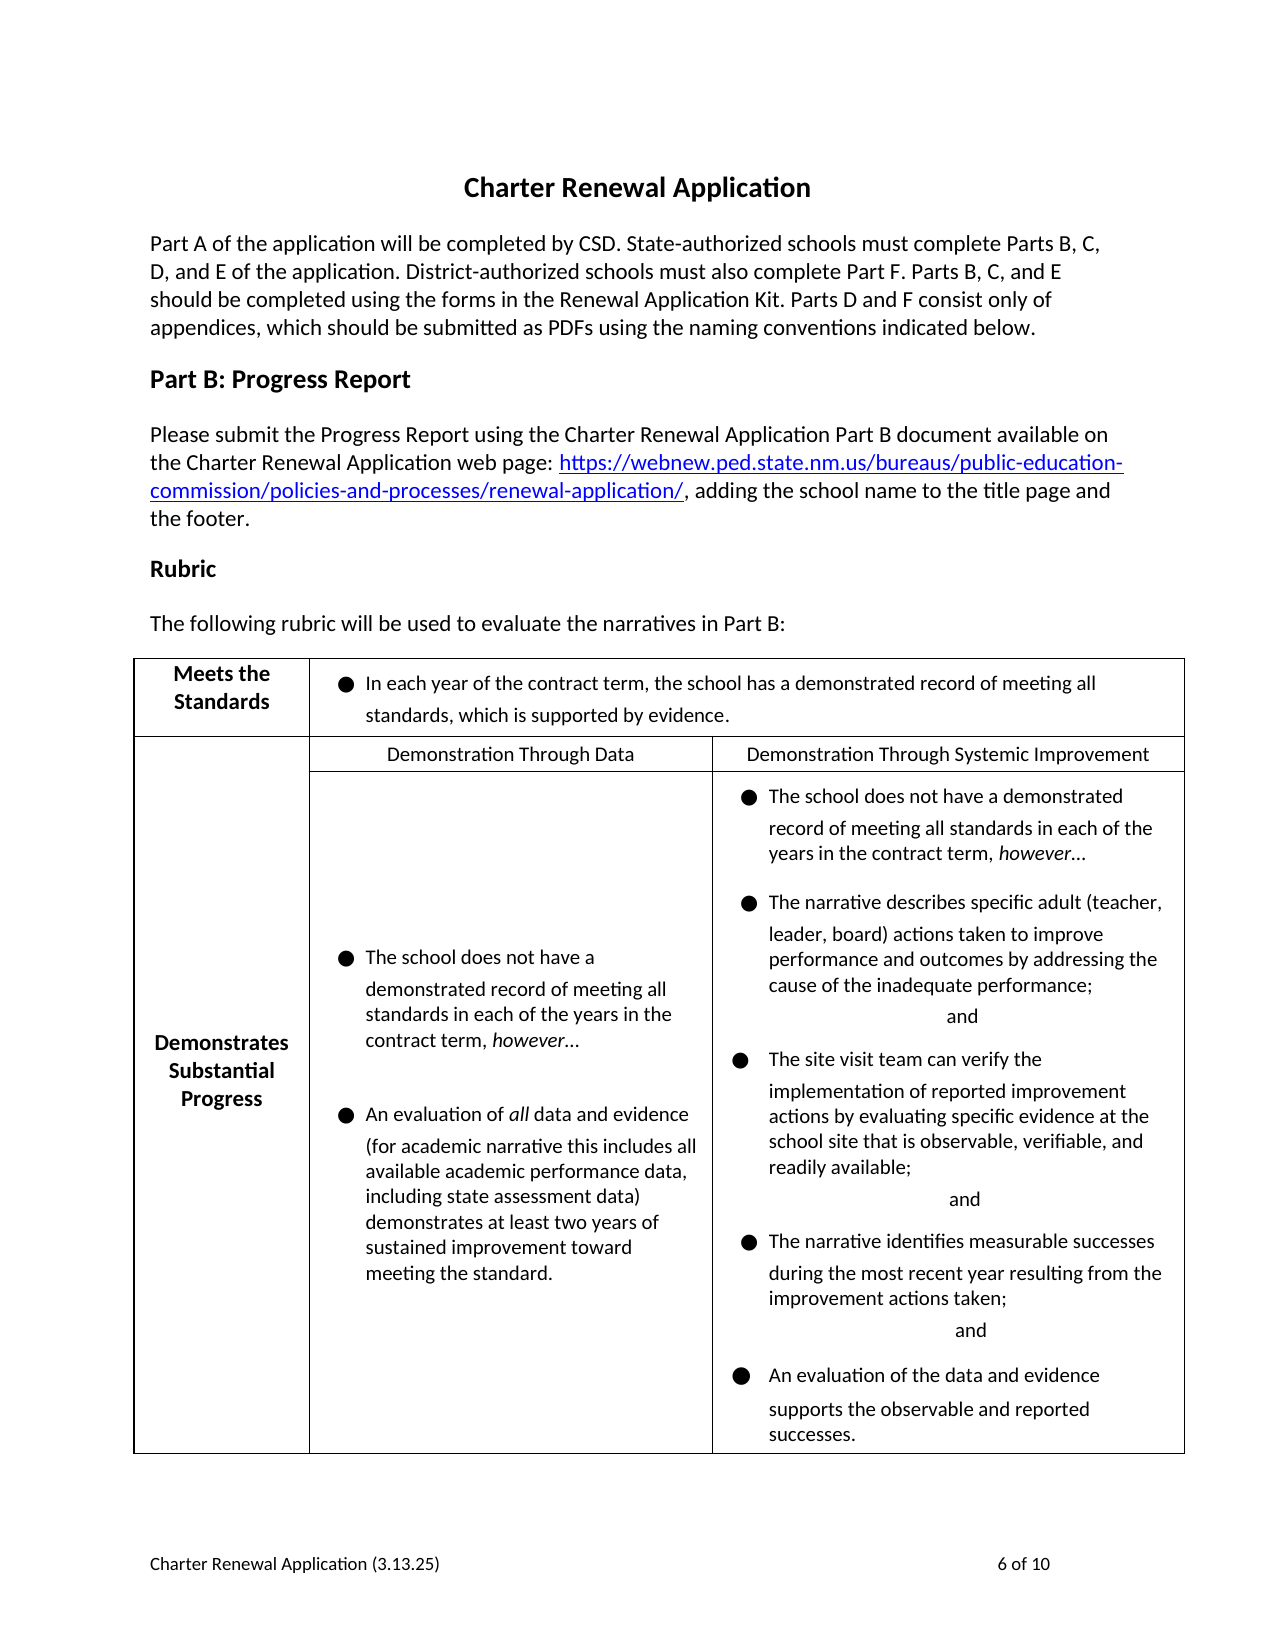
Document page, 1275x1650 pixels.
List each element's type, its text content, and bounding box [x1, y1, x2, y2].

subtitle Rubric [150, 553, 1125, 584]
text Please submit the Progress Report using the Charter Renewal Application Part B document available on the Charter Renewal Application web page: https://webnew.ped.state.nm.us/bureaus/public-education-commission/policies-and-processes/renewal-application/, adding the school name to the title page and the footer. [150, 420, 1125, 532]
table_cell Demonstrates Substantial Progress [135, 737, 309, 1453]
table_cell The school does not have a demonstrated record of meeting all standards in each of the years in the contract term, however… An evaluation of all data and evidence (for academic narrative this includes all available academic performance data, including state assessment data) demonstrates at least two years of sustained improvement toward meeting the standard. [310, 772, 712, 1453]
table_cell Demonstration Through Data [310, 737, 712, 771]
subtitle Charter Renewal Application [150, 169, 1125, 204]
text The following rubric will be used to evaluate the narratives in Part B: [150, 609, 1125, 637]
table_cell The school does not have a demonstrated record of meeting all standards in each of the years in the contract term, however… The narrative describes specific adult (teacher, leader, board) actions taken to improve performance and outcomes by addressing the cause of the inadequate performance; and The site visit team can verify the implementation of reported improvement actions by evaluating specific evidence at the school site that is observable, verifiable, and readily available; and The narrative identifies measurable successes during the most recent year resulting from the improvement actions taken; and An evaluation of the data and evidence supports the observable and reported successes. [713, 772, 1184, 1453]
table_header In each year of the contract term, the school has a demonstrated record of meeting all standards, which is supported by evidence. [310, 659, 1184, 736]
table_cell Demonstration Through Systemic Improvement [713, 737, 1184, 771]
subtitle Part B: Progress Report [150, 362, 1125, 395]
text Part A of the application will be completed by CSD. State-authorized schools must complete Parts B, C, D, and E of the application. District-authorized schools must also complete Part F. Parts B, C, and E should be completed using the forms in the Renewal Application Kit. Parts D and F consist only of appendices, which should be submitted as PDFs using the naming conventions indicated below. [150, 229, 1125, 342]
table_header Meets the Standards [135, 659, 309, 736]
